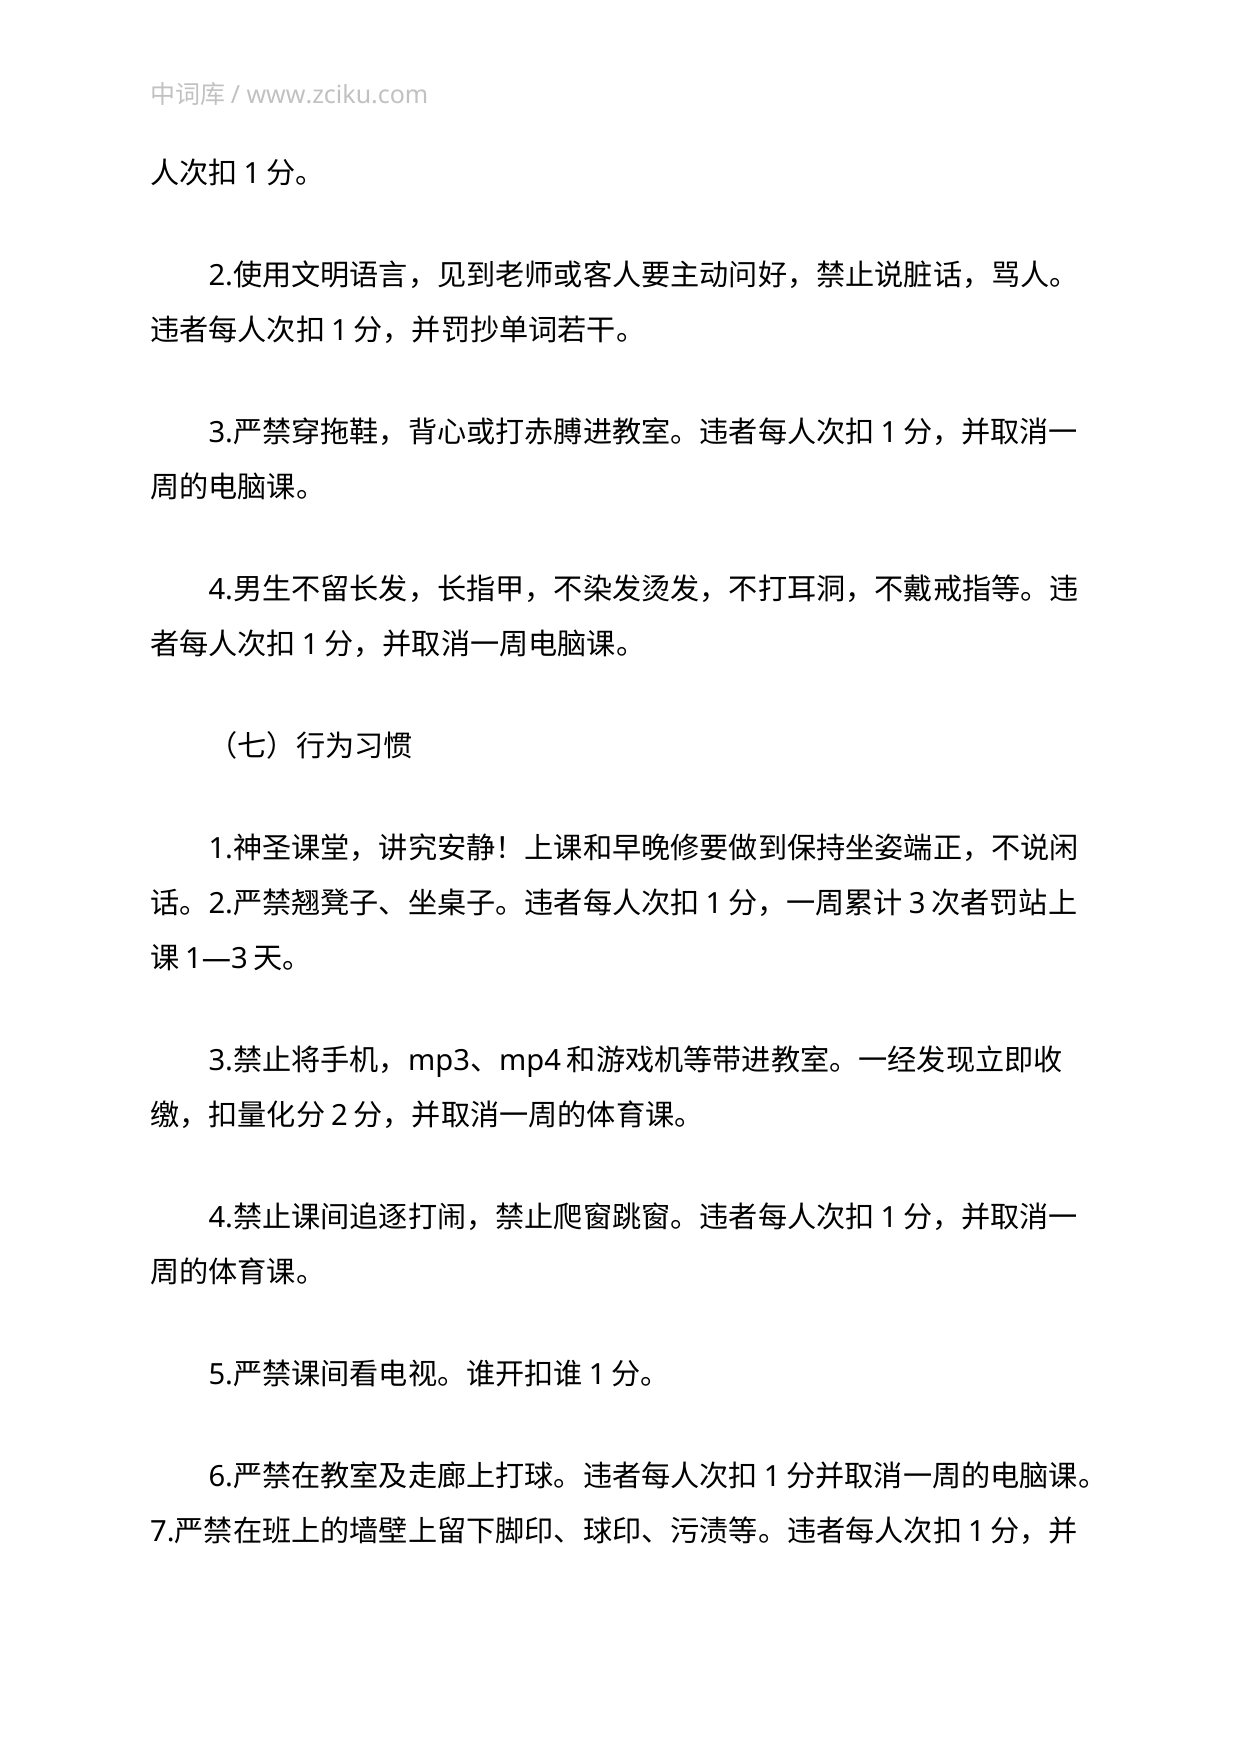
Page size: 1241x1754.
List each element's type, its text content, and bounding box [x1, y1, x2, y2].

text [150, 1452, 1090, 1549]
text 5.严禁课间看电视。谁开扣谁1分。 [150, 1350, 1090, 1393]
text 4.男生不留长发，长指甲，不染发烫发，不打耳洞，不戴戒指等。违者每人次扣1分，并取消一周电脑课。 [150, 566, 1090, 663]
text 3.严禁穿拖鞋，背心或打赤膊进教室。违者每人次扣1分，并取消一周的电脑课。 [150, 409, 1090, 506]
text 2.使用文明语言，见到老师或客人要主动问好，禁止说脏话，骂人。违者每人次扣1分，并罚抄单词若干。 [150, 252, 1090, 349]
text 4.禁止课间追逐打闹，禁止爬窗跳窗。违者每人次扣1分，并取消一周的体育课。 [150, 1193, 1090, 1291]
text （七）行为习惯 [150, 723, 1090, 765]
text 3.禁止将手机，mp3、mp4和游戏机等带进教室。一经发现立即收缴，扣量化分2分，并取消一周的体育课。 [150, 1036, 1090, 1134]
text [150, 150, 1090, 192]
text 1.神圣课堂，讲究安静！上课和早晚修要做到保持坐姿端正，不说闲话。2.严禁翘凳子、坐桌子。违者每人次扣1分，一周累计3次者罚站上课1—3天。 [150, 824, 1090, 977]
